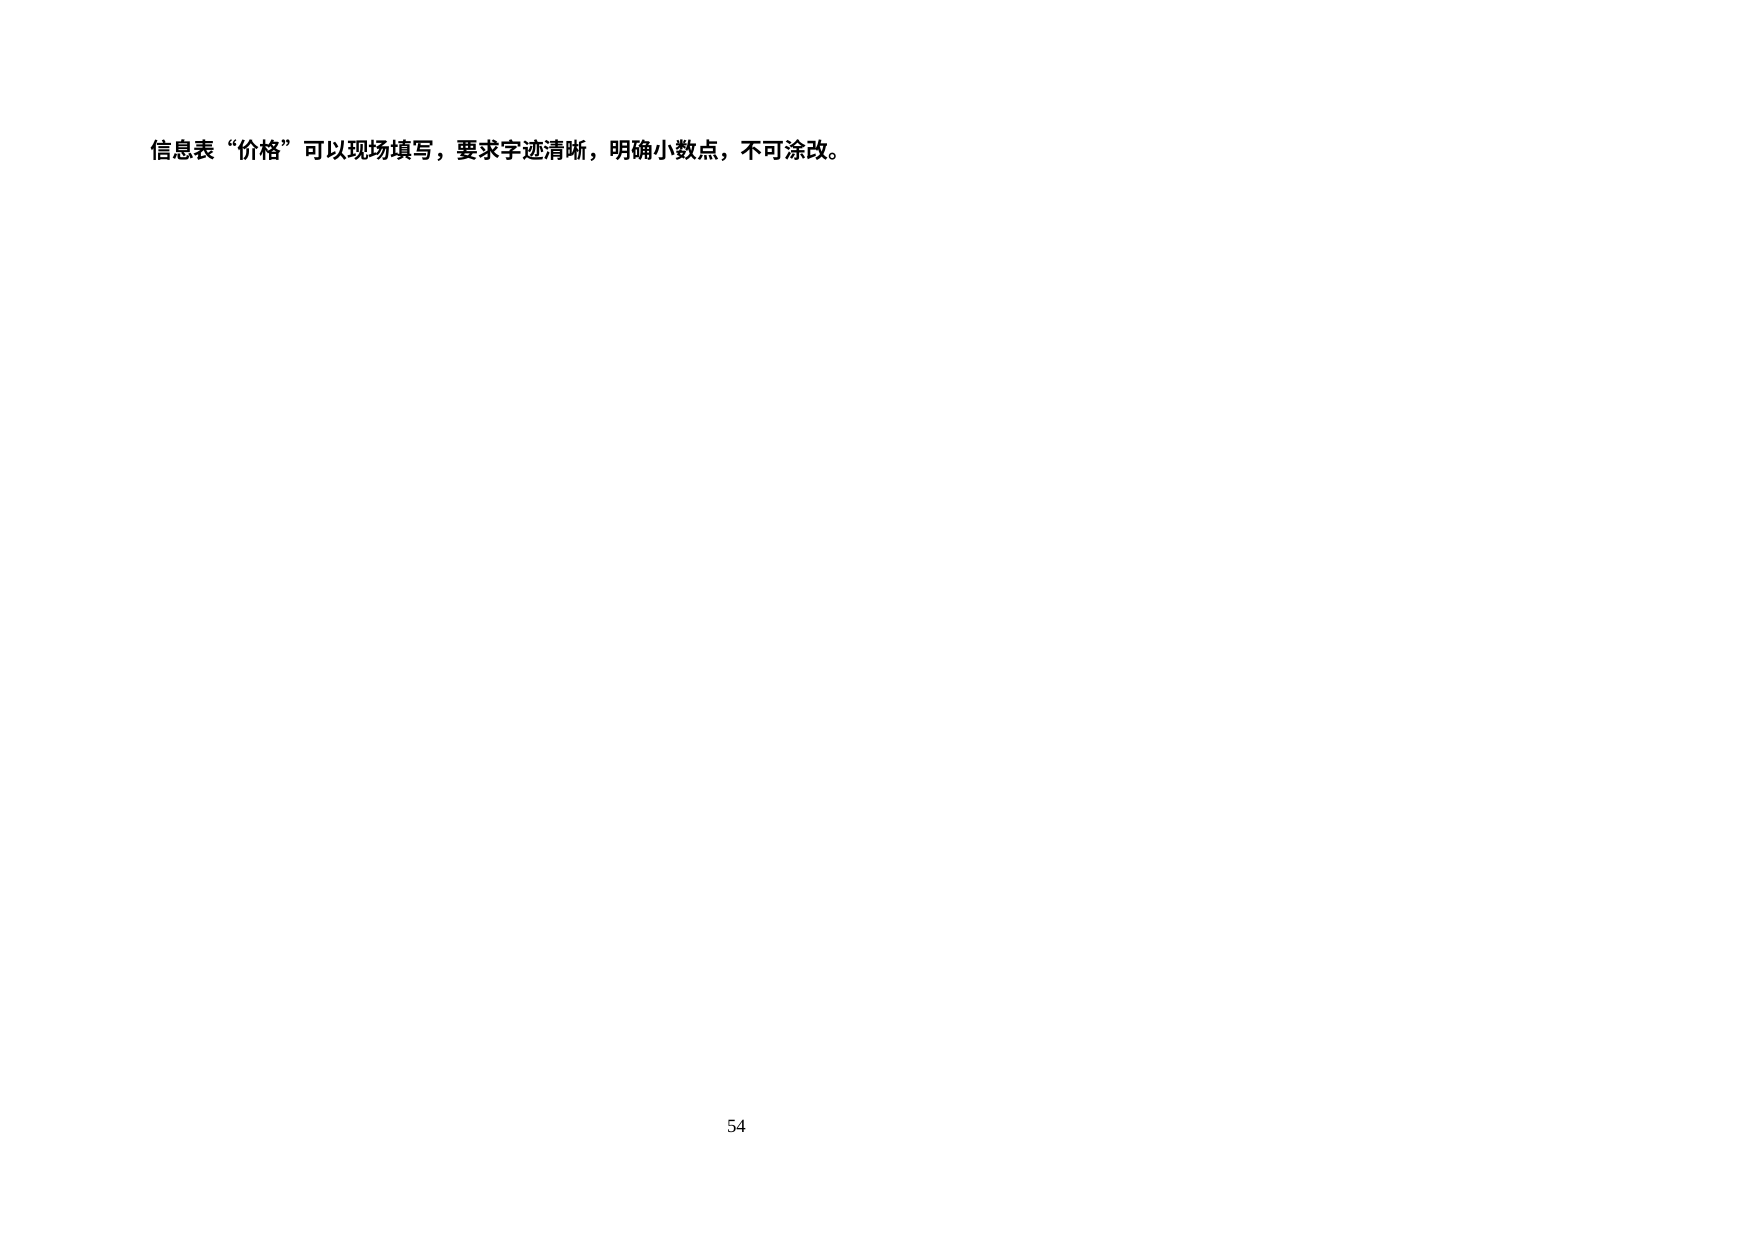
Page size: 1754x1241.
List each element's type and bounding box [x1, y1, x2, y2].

text [150, 133, 1604, 165]
